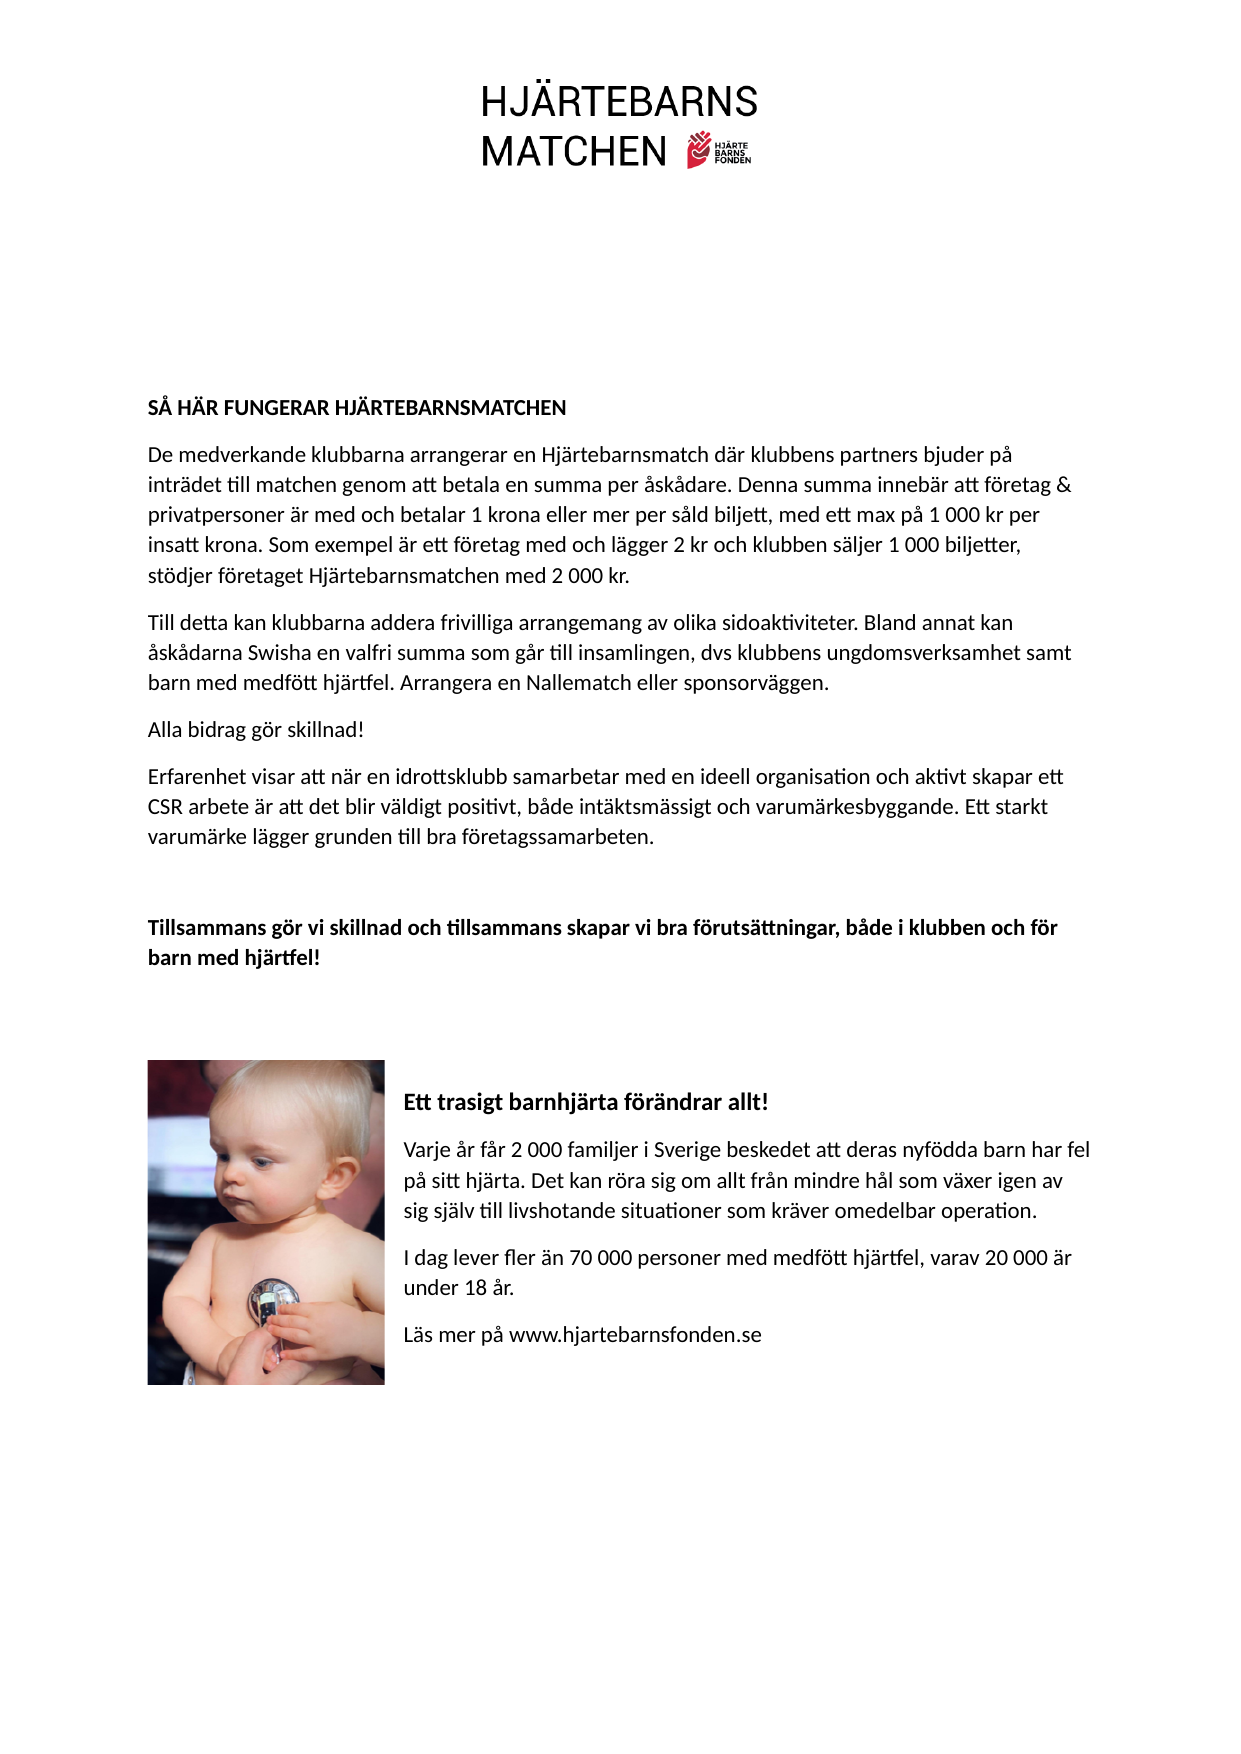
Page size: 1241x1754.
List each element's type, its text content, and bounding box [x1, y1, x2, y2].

text Alla bidrag gör skillnad! [148, 715, 1093, 743]
text I dag lever fler än 70 000 personer med medfött hjärtfel, varav 20 000 är under 18 år. [385, 1243, 1093, 1301]
text De medverkande klubbarna arrangerar en Hjärtebarnsmatch där klubbens partners bjuder på inträdet till matchen genom att betala en summa per åskådare. Denna summa innebär att företag & privatpersoner är med och betalar 1 krona eller mer per såld biljett, med ett max på 1 000 kr per insatt krona. Som exempel är ett företag med och lägger 2 kr och klubben säljer 1 000 biljetter, stödjer företaget Hjärtebarnsmatchen med 2 000 kr. [148, 440, 1093, 589]
text SÅ HÄR FUNGERAR HJÄRTEBARNSMATCHEN [148, 393, 1093, 421]
text Ett trasigt barnhjärta förändrar allt! [148, 1037, 1093, 1117]
picture [475, 73, 765, 176]
text Erfarenhet visar att när en idrottsklubb samarbetar med en ideell organisation och aktivt skapar ett CSR arbete är att det blir väldigt positivt, både intäktsmässigt och varumärkesbyggande. Ett starkt varumärke lägger grunden till bra företagssamarbeten. Tillsammans gör vi skillnad och tillsammans skapar vi bra förutsättningar, både i klubben och för barn med hjärtfel! [148, 762, 1093, 971]
text Varje år får 2 000 familjer i Sverige beskedet att deras nyfödda barn har fel på sitt hjärta. Det kan röra sig om allt från mindre hål som växer igen av sig själv till livshotande situationer som kräver omedelbar operation. [385, 1136, 1093, 1224]
picture [147, 1060, 385, 1385]
text Läs mer på www.hjartebarnsfonden.se [385, 1320, 1093, 1348]
text Till detta kan klubbarna addera frivilliga arrangemang av olika sidoaktiviteter. Bland annat kan åskådarna Swisha en valfri summa som går till insamlingen, dvs klubbens ungdomsverksamhet samt barn med medfött hjärtfel. Arrangera en Nallematch eller sponsorväggen. [148, 608, 1093, 696]
